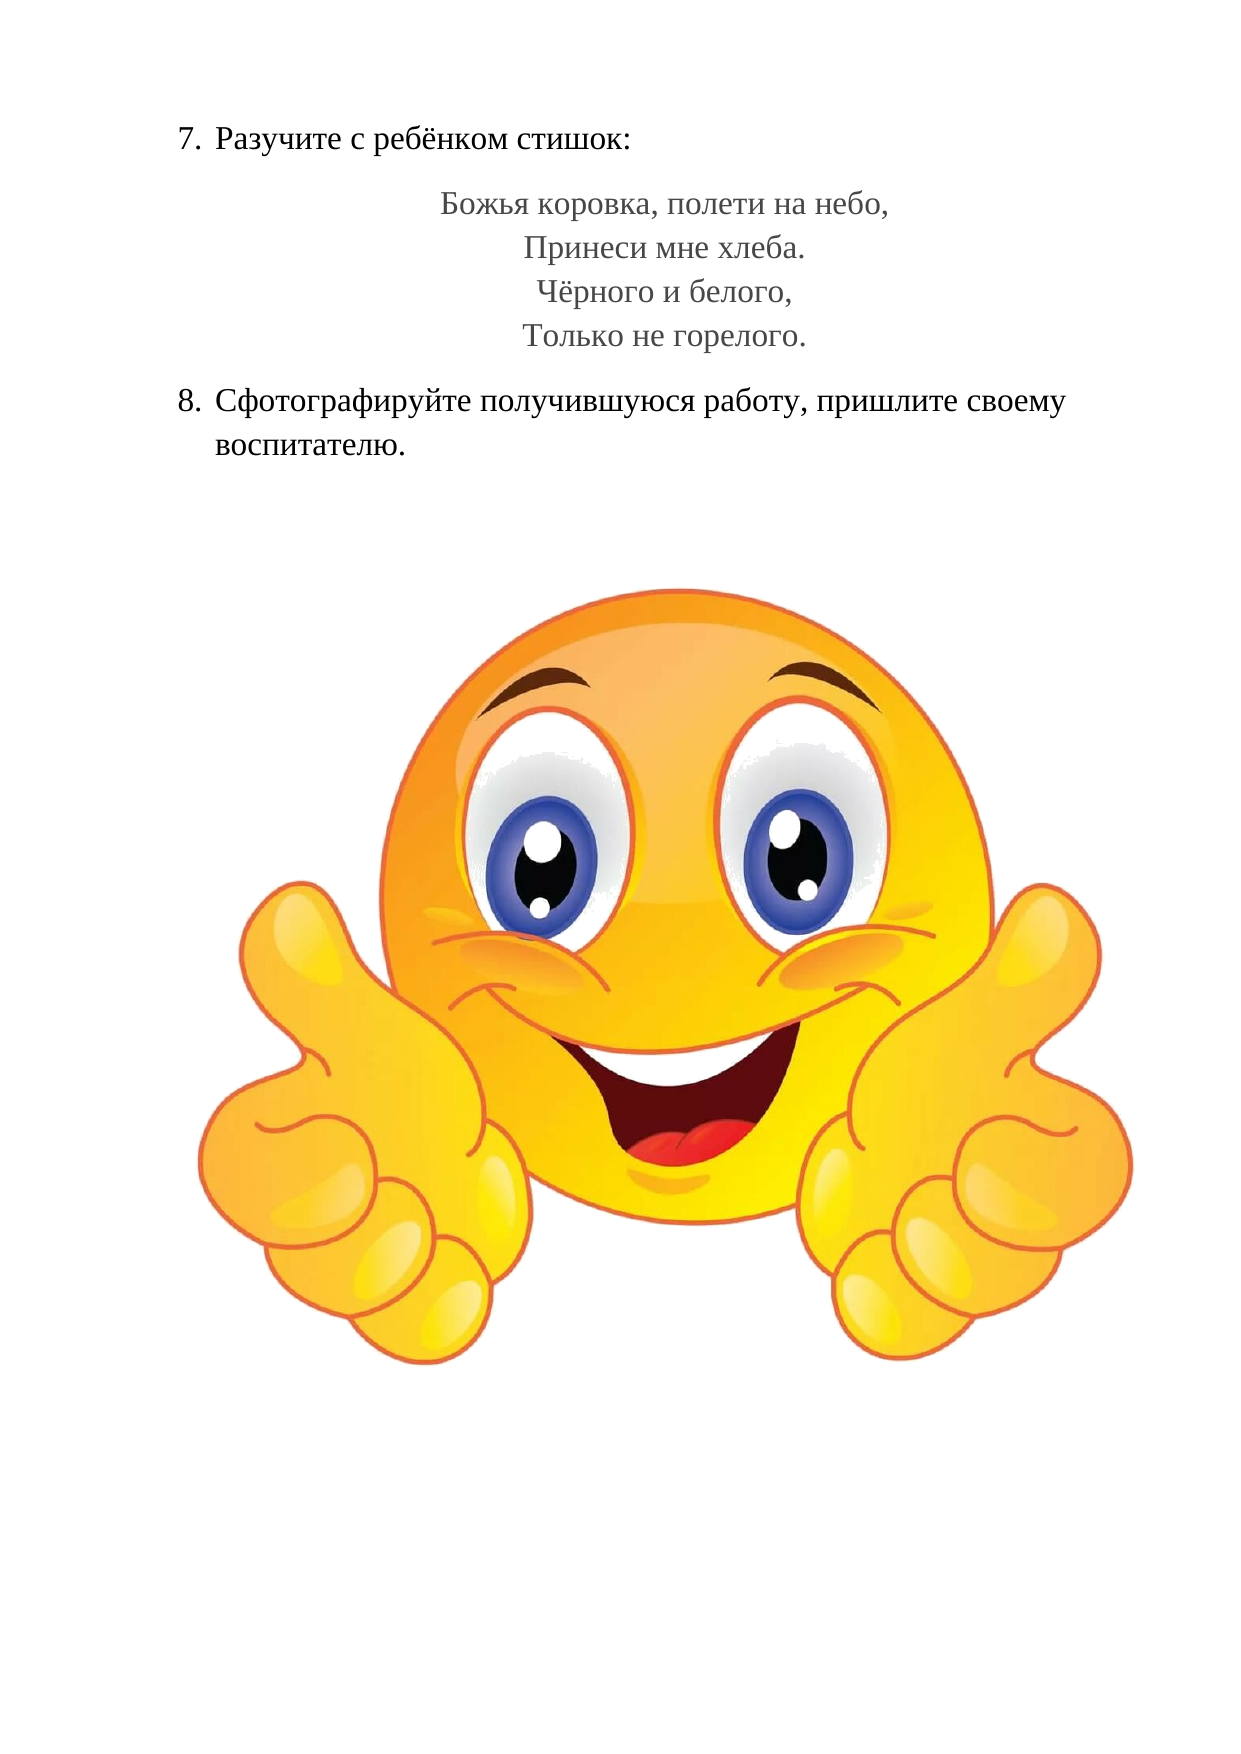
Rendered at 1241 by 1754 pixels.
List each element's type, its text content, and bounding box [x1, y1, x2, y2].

list Сфотографируйте получившуюся работу, пришлите своему воспитателю. [177, 380, 1152, 462]
picture [177, 489, 1153, 1369]
text Божья коровка, полети на небо, Принеси мне хлеба. Чёрного и белого, Только не горелого. [177, 183, 1152, 353]
list Разучите с ребёнком стишок: [177, 118, 1152, 156]
